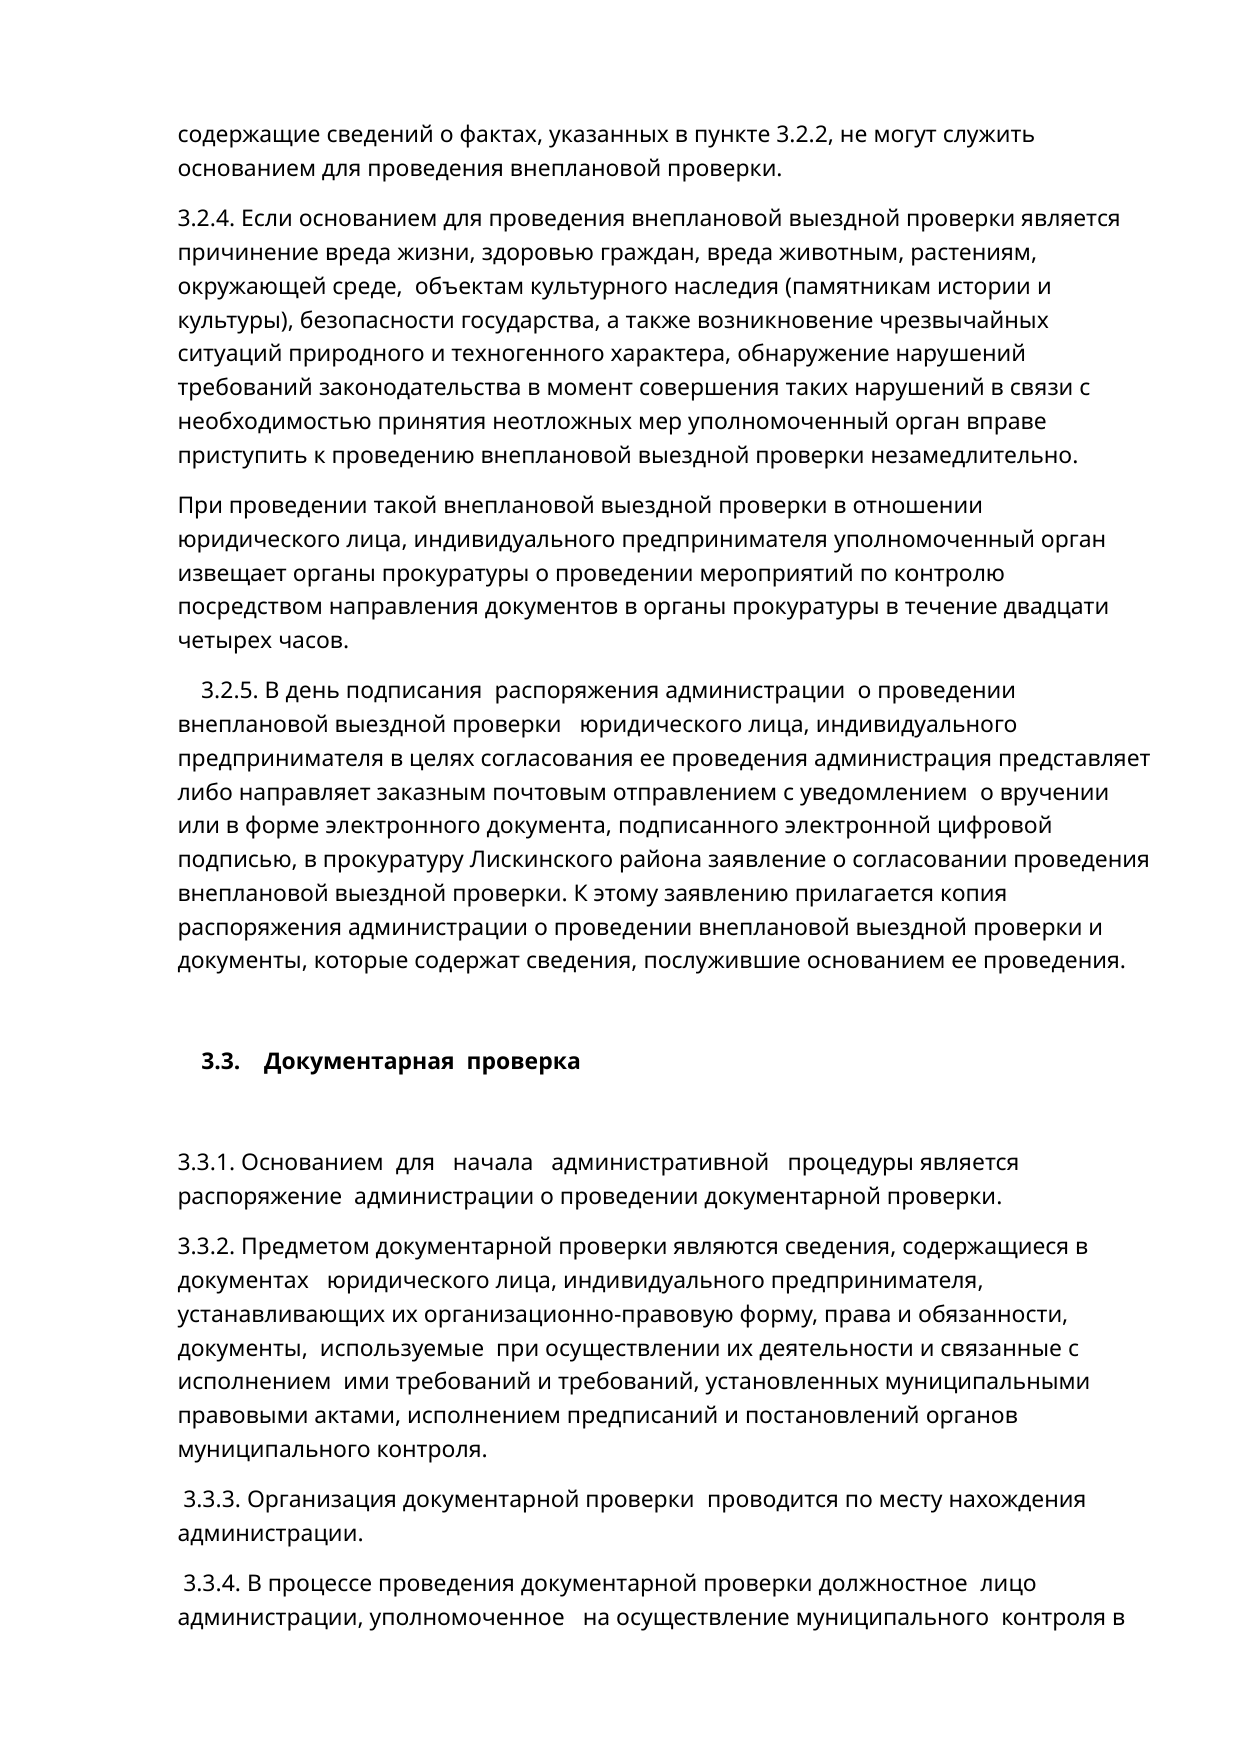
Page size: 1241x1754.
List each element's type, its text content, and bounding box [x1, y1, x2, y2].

text 3.3. Документарная проверка [177, 1045, 1152, 1076]
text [177, 1567, 1152, 1632]
text 3.2.4. Если основанием для проведения внеплановой выездной проверки является причинение вреда жизни, здоровью граждан, вреда животным, растениям, окружающей среде, объектам культурного наследия (памятникам истории и культуры), безопасности государства, а также возникновение чрезвычайных ситуаций природного и техногенного характера, обнаружение нарушений требований законодательства в момент совершения таких нарушений в связи с необходимостью принятия неотложных мер уполномоченный орган вправе приступить к проведению внеплановой выездной проверки незамедлительно. [177, 202, 1152, 470]
text 3.3.2. Предметом документарной проверки являются сведения, содержащиеся в документах юридического лица, индивидуального предпринимателя, устанавливающих их организационно-правовую форму, права и обязанности, документы, используемые при осуществлении их деятельности и связанные с исполнением ими требований и требований, установленных муниципальными правовыми актами, исполнением предписаний и постановлений органов муниципального контроля. [177, 1230, 1152, 1464]
text 3.3.1. Основанием для начала административной процедуры является распоряжение администрации о проведении документарной проверки. [177, 1146, 1152, 1211]
text При проведении такой внеплановой выездной проверки в отношении юридического лица, индивидуального предпринимателя уполномоченный орган извещает органы прокуратуры о проведении мероприятий по контролю посредством направления документов в органы прокуратуры в течение двадцати четырех часов. [177, 489, 1152, 655]
text 3.2.5. В день подписания распоряжения администрации о проведении внеплановой выездной проверки юридического лица, индивидуального предпринимателя в целях согласования ее проведения администрация представляет либо направляет заказным почтовым отправлением с уведомлением о вручении или в форме электронного документа, подписанного электронной цифровой подписью, в прокуратуру Лискинского района заявление о согласовании проведения внеплановой выездной проверки. К этому заявлению прилагается копия распоряжения администрации о проведении внеплановой выездной проверки и документы, которые содержат сведения, послужившие основанием ее проведения. [177, 674, 1152, 976]
text 3.3.3. Организация документарной проверки проводится по месту нахождения администрации. [177, 1483, 1152, 1548]
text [177, 118, 1152, 183]
